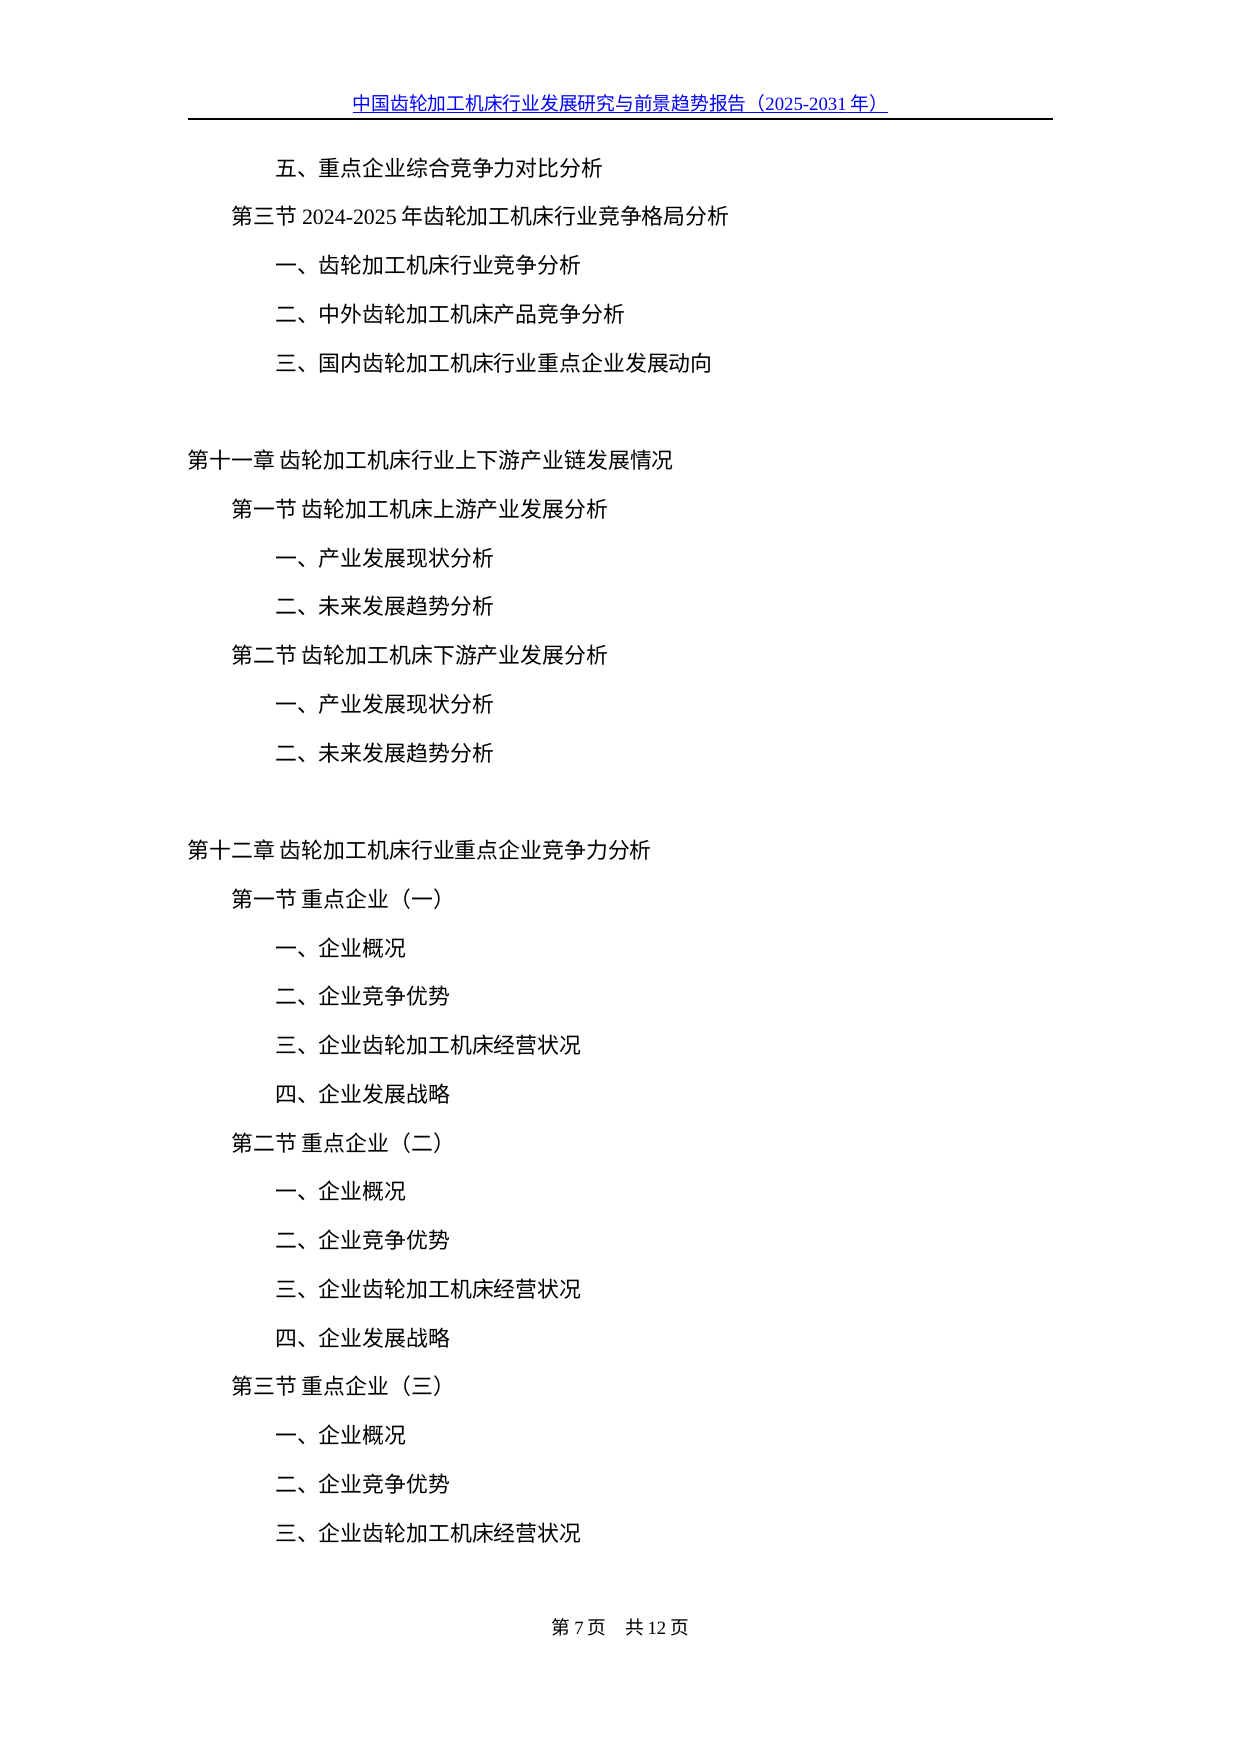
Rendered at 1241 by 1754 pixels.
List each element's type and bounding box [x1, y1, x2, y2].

text [187, 150, 1053, 1548]
